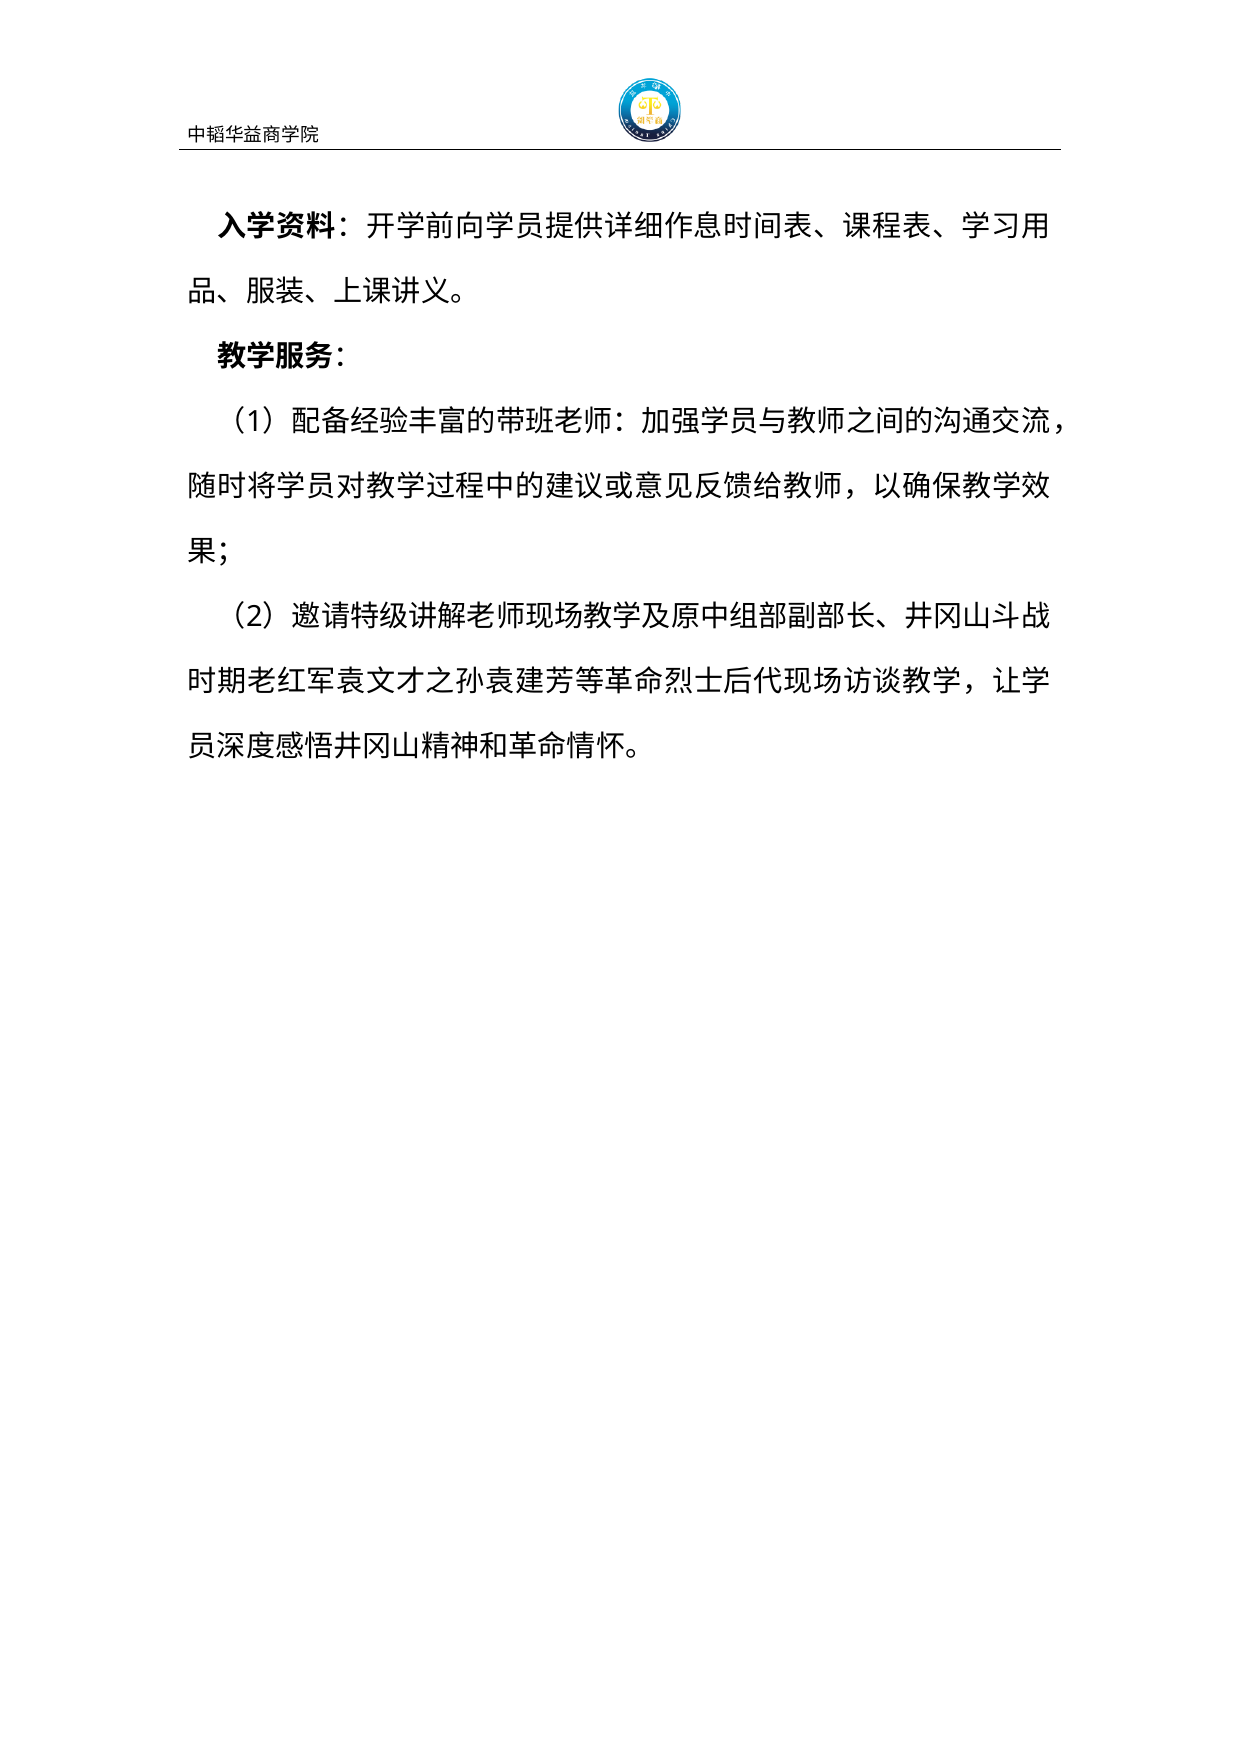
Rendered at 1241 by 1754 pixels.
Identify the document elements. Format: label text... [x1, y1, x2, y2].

picture [657, 78, 681, 100]
text （2）邀请特级讲解老师现场教学及原中组部副部长、井冈山斗战时期老红军袁文才之孙袁建芳等革命烈士后代现场访谈教学，让学员深度感悟井冈山精神和革命情怀。 [187, 582, 1053, 777]
picture [618, 91, 681, 142]
text 入学资料：开学前向学员提供详细作息时间表、课程表、学习用品、服装、上课讲义。 [187, 192, 1053, 322]
text （1）配备经验丰富的带班老师：加强学员与教师之间的沟通交流，随时将学员对教学过程中的建议或意见反馈给教师，以确保教学效果； [187, 387, 1053, 582]
text 教学服务： [187, 322, 1053, 387]
picture [618, 78, 643, 103]
